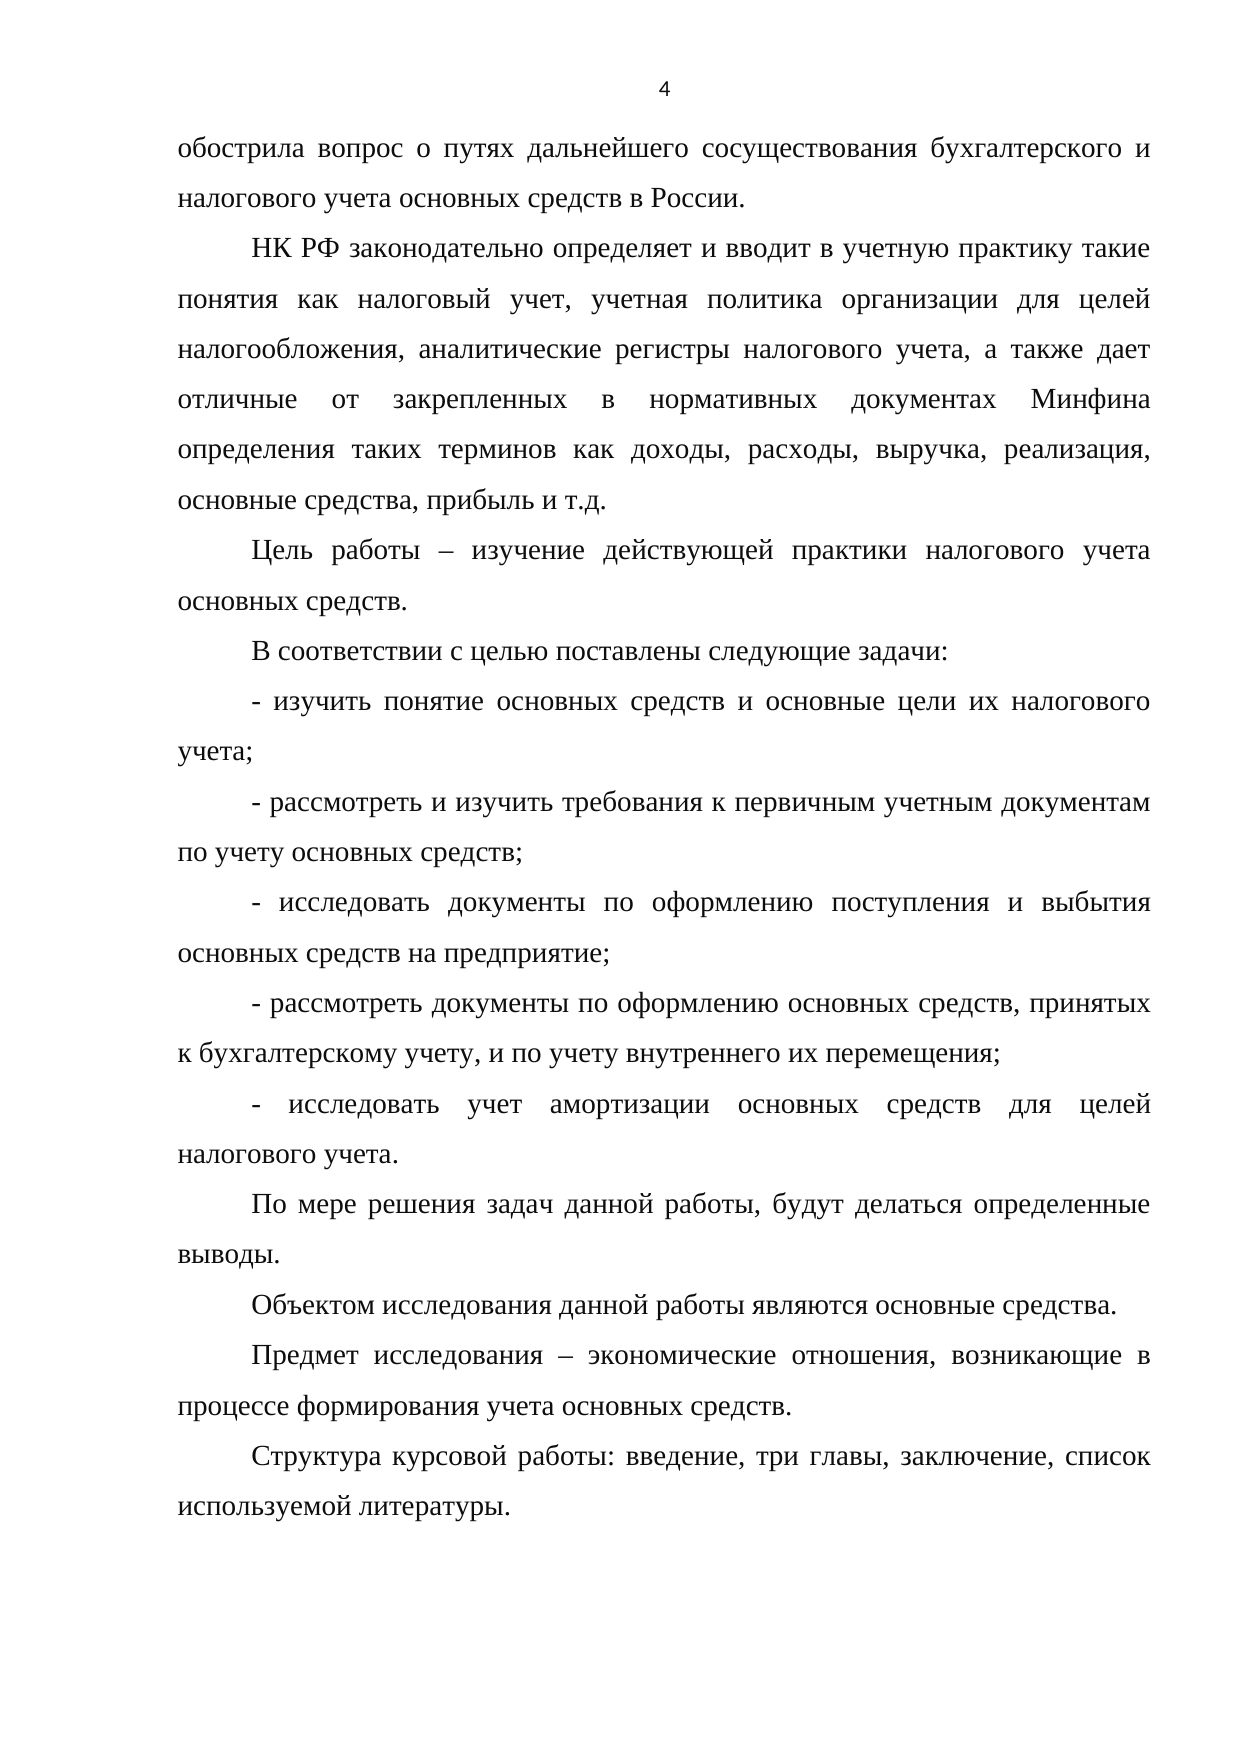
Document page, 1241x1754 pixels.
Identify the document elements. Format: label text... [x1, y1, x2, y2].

text Цель работы – изучение действующей практики налогового учета основных средств. [177, 532, 1152, 616]
text - исследовать учет амортизации основных средств для целей налогового учета. [177, 1086, 1152, 1169]
text Объектом исследования данной работы являются основные средства. [177, 1287, 1152, 1321]
text - рассмотреть документы по оформлению основных средств, принятых к бухгалтерскому учету, и по учету внутреннего их перемещения; [177, 985, 1152, 1069]
text В соответствии с целью поставлены следующие задачи: [177, 633, 1152, 666]
text Предмет исследования – экономические отношения, возникающие в процессе формирования учета основных средств. [177, 1337, 1152, 1421]
text По мере решения задач данной работы, будут делаться определенные выводы. [177, 1186, 1152, 1270]
text - исследовать документы по оформлению поступления и выбытия основных средств на предприятие; [177, 884, 1152, 968]
text - изучить понятие основных средств и основные цели их налогового учета; [177, 683, 1152, 767]
text Структура курсовой работы: введение, три главы, заключение, список используемой литературы. [177, 1438, 1152, 1522]
text НК РФ законодательно определяет и вводит в учетную практику такие понятия как налоговый учет, учетная политика организации для целей налогообложения, аналитические регистры налогового учета, а также дает отличные от закрепленных в нормативных документах Минфина определения таких терминов как доходы, расходы, выручка, реализация, основные средства, прибыль и т.д. [177, 230, 1152, 516]
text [177, 130, 1152, 214]
text - рассмотреть и изучить требования к первичным учетным документам по учету основных средств; [177, 784, 1152, 868]
